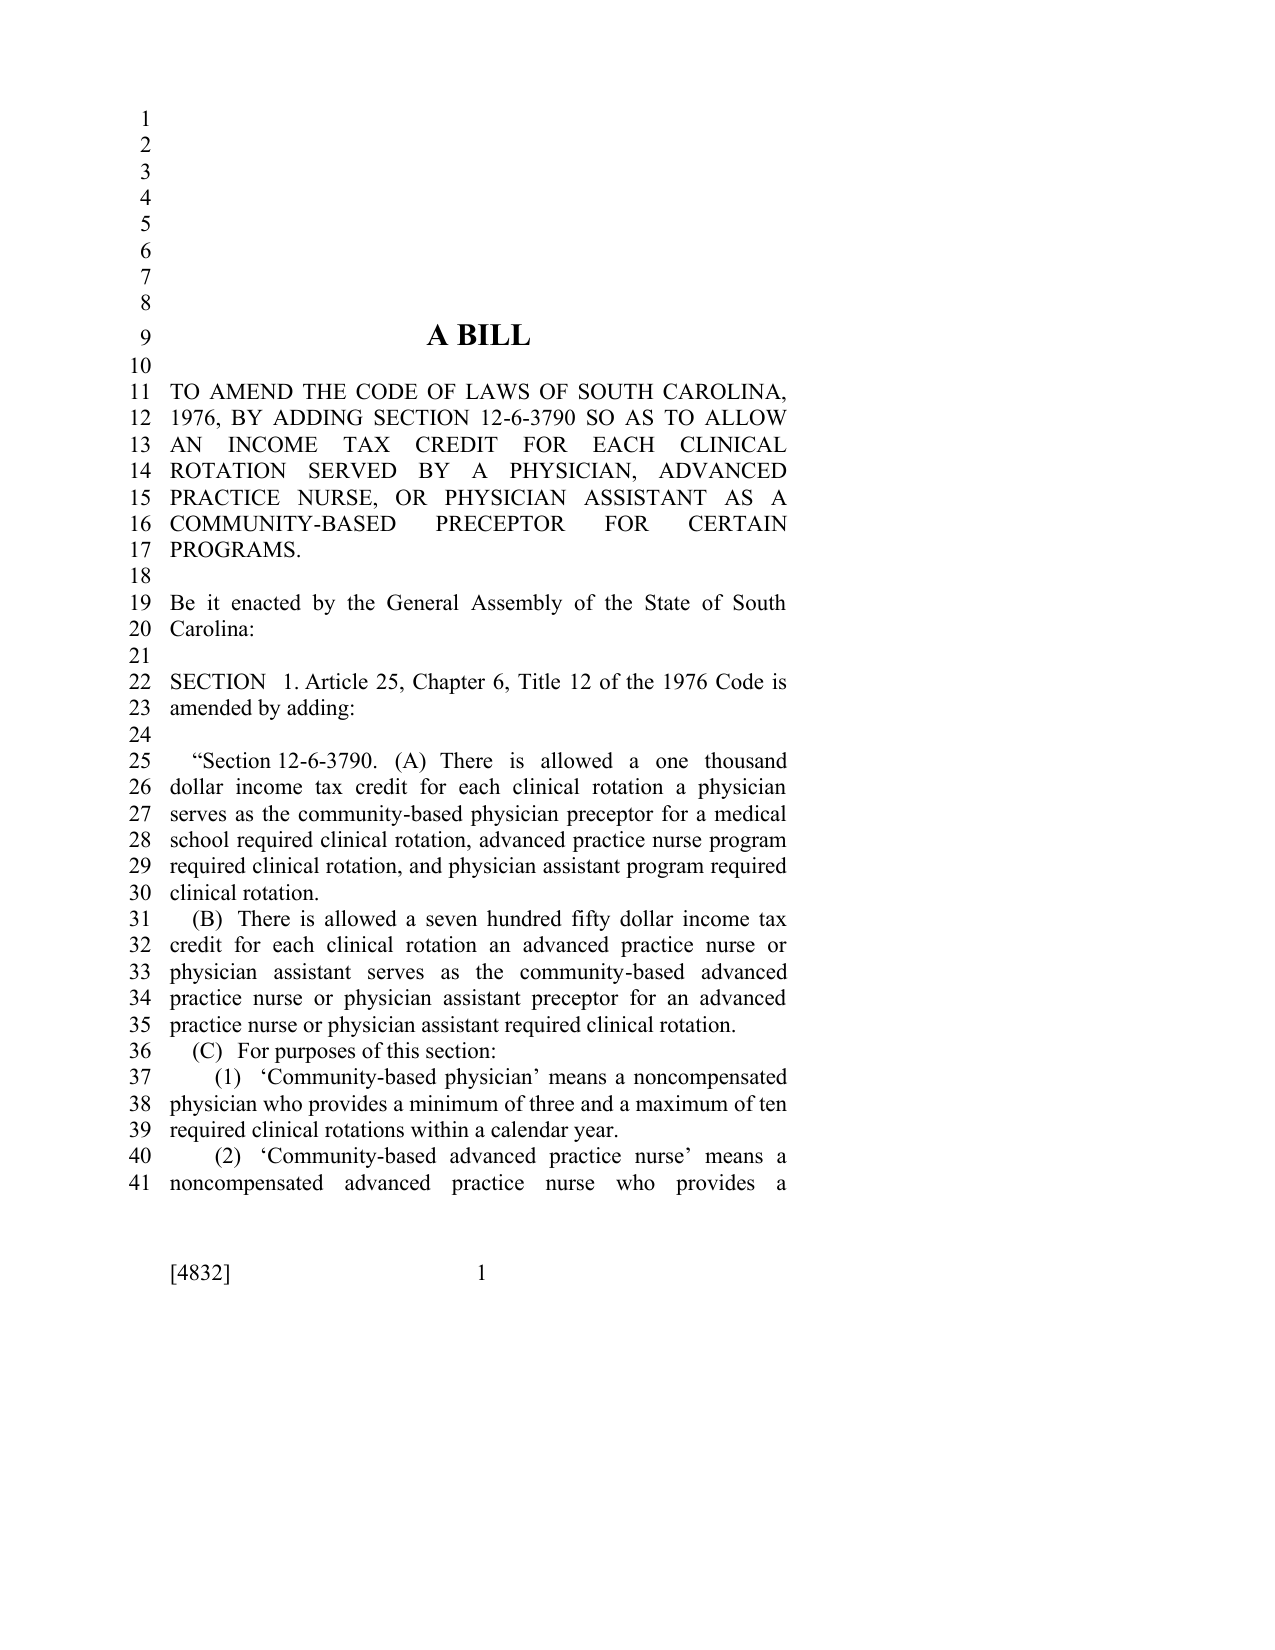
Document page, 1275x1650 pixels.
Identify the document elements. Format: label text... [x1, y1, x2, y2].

text (B) There is allowed a seven hundred fifty dollar income tax credit for each clinical rotation an advanced practice nurse or physician assistant serves as the community-based advanced practice nurse or physician assistant preceptor for an advanced practice nurse or physician assistant required clinical rotation. [169, 905, 787, 1037]
text (C) For purposes of this section: [169, 1037, 787, 1063]
text SECTION 1. Article 25, Chapter 6, Title 12 of the 1976 Code is amended by adding: [169, 668, 787, 721]
text TO AMEND THE CODE OF LAWS OF SOUTH CAROLINA, 1976, BY ADDING SECTION 12-6-3790 SO AS TO ALLOW AN INCOME TAX CREDIT FOR EACH CLINICAL ROTATION SERVED BY A PHYSICIAN, ADVANCED PRACTICE NURSE, OR PHYSICIAN ASSISTANT AS A COMMUNITY-BASED PRECEPTOR FOR CERTAIN PROGRAMS. [169, 378, 787, 563]
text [169, 1142, 787, 1195]
text “Section 12-6-3790. (A) There is allowed a one thousand dollar income tax credit for each clinical rotation a physician serves as the community-based physician preceptor for a medical school required clinical rotation, advanced practice nurse program required clinical rotation, and physician assistant program required clinical rotation. [169, 747, 787, 905]
text (1) ‘Community-based physician’ means a noncompensated physician who provides a minimum of three and a maximum of ten required clinical rotations within a calendar year. [169, 1063, 787, 1142]
text A BILL [169, 316, 787, 352]
text Be it enacted by the General Assembly of the State of South Carolina: [169, 589, 787, 642]
